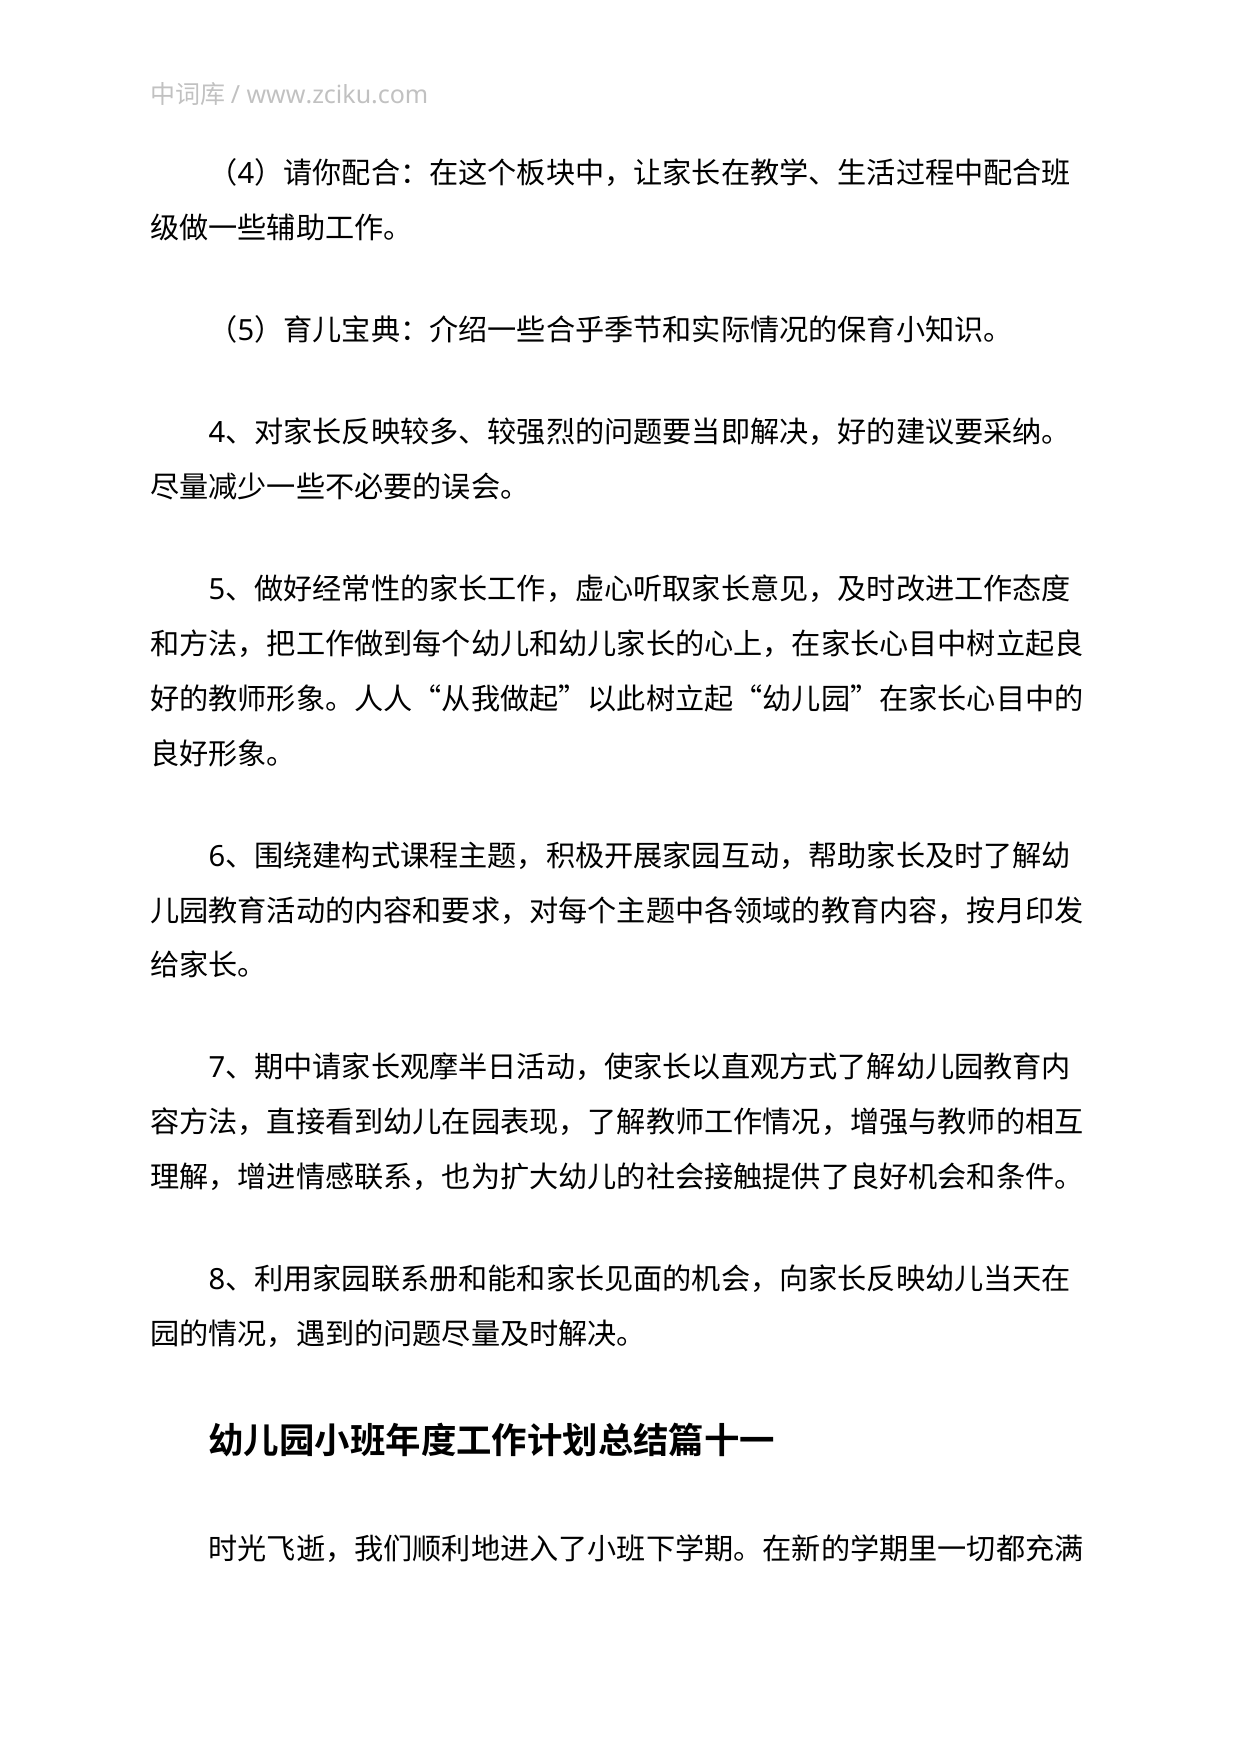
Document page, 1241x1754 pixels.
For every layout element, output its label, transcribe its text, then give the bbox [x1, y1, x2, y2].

text 6、围绕建构式课程主题，积极开展家园互动，帮助家长及时了解幼儿园教育活动的内容和要求，对每个主题中各领域的教育内容，按月印发给家长。 [150, 832, 1090, 984]
text （5）育儿宝典：介绍一些合乎季节和实际情况的保育小知识。 [150, 307, 1090, 349]
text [150, 1526, 1090, 1568]
text 幼儿园小班年度工作计划总结篇十一 [150, 1412, 1090, 1463]
text 5、做好经常性的家长工作，虚心听取家长意见，及时改进工作态度和方法，把工作做到每个幼儿和幼儿家长的心上，在家长心目中树立起良好的教师形象。人人“从我做起”以此树立起“幼儿园”在家长心目中的良好形象。 [150, 566, 1090, 773]
text （4）请你配合：在这个板块中，让家长在教学、生活过程中配合班级做一些辅助工作。 [150, 150, 1090, 247]
text 7、期中请家长观摩半日活动，使家长以直观方式了解幼儿园教育内容方法，直接看到幼儿在园表现，了解教师工作情况，增强与教师的相互理解，增进情感联系，也为扩大幼儿的社会接触提供了良好机会和条件。 [150, 1044, 1090, 1196]
text 8、利用家园联系册和能和家长见面的机会，向家长反映幼儿当天在园的情况，遇到的问题尽量及时解决。 [150, 1255, 1090, 1353]
text 4、对家长反映较多、较强烈的问题要当即解决，好的建议要采纳。尽量减少一些不必要的误会。 [150, 409, 1090, 506]
